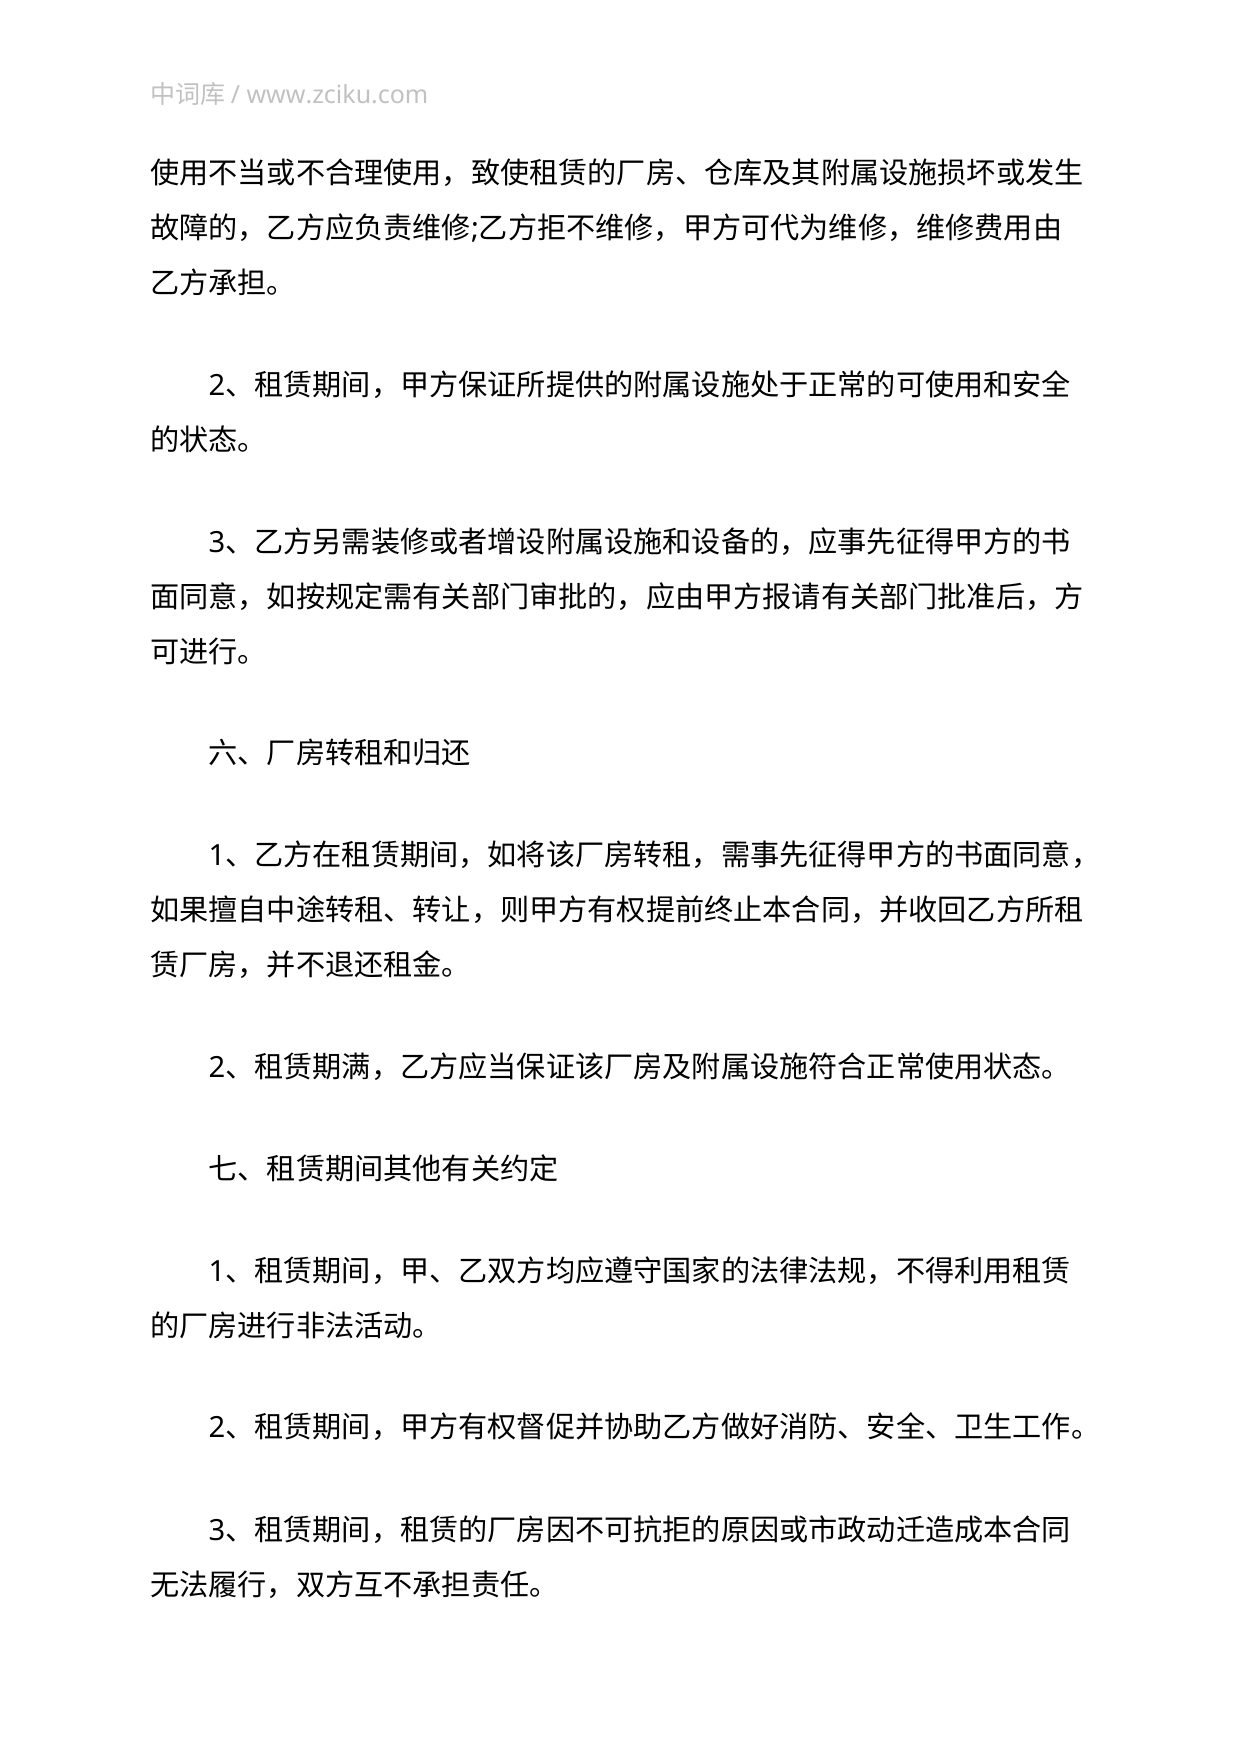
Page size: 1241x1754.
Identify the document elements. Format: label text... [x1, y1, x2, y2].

text 七、租赁期间其他有关约定 [150, 1146, 1090, 1188]
text 1、租赁期间，甲、乙双方均应遵守国家的法律法规，不得利用租赁的厂房进行非法活动。 [150, 1247, 1090, 1344]
text 3、租赁期间，租赁的厂房因不可抗拒的原因或市政动迁造成本合同无法履行，双方互不承担责任。 [150, 1506, 1090, 1603]
text 1、乙方在租赁期间，如将该厂房转租，需事先征得甲方的书面同意，如果擅自中途转租、转让，则甲方有权提前终止本合同，并收回乙方所租赁厂房，并不退还租金。 [150, 832, 1090, 984]
text 2、租赁期间，甲方保证所提供的附属设施处于正常的可使用和安全的状态。 [150, 362, 1090, 459]
text 六、厂房转租和归还 [150, 730, 1090, 772]
text 2、租赁期间，甲方有权督促并协助乙方做好消防、安全、卫生工作。 [150, 1404, 1090, 1446]
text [150, 150, 1090, 302]
text 2、租赁期满，乙方应当保证该厂房及附属设施符合正常使用状态。 [150, 1043, 1090, 1086]
text 3、乙方另需装修或者增设附属设施和设备的，应事先征得甲方的书面同意，如按规定需有关部门审批的，应由甲方报请有关部门批准后，方可进行。 [150, 518, 1090, 671]
